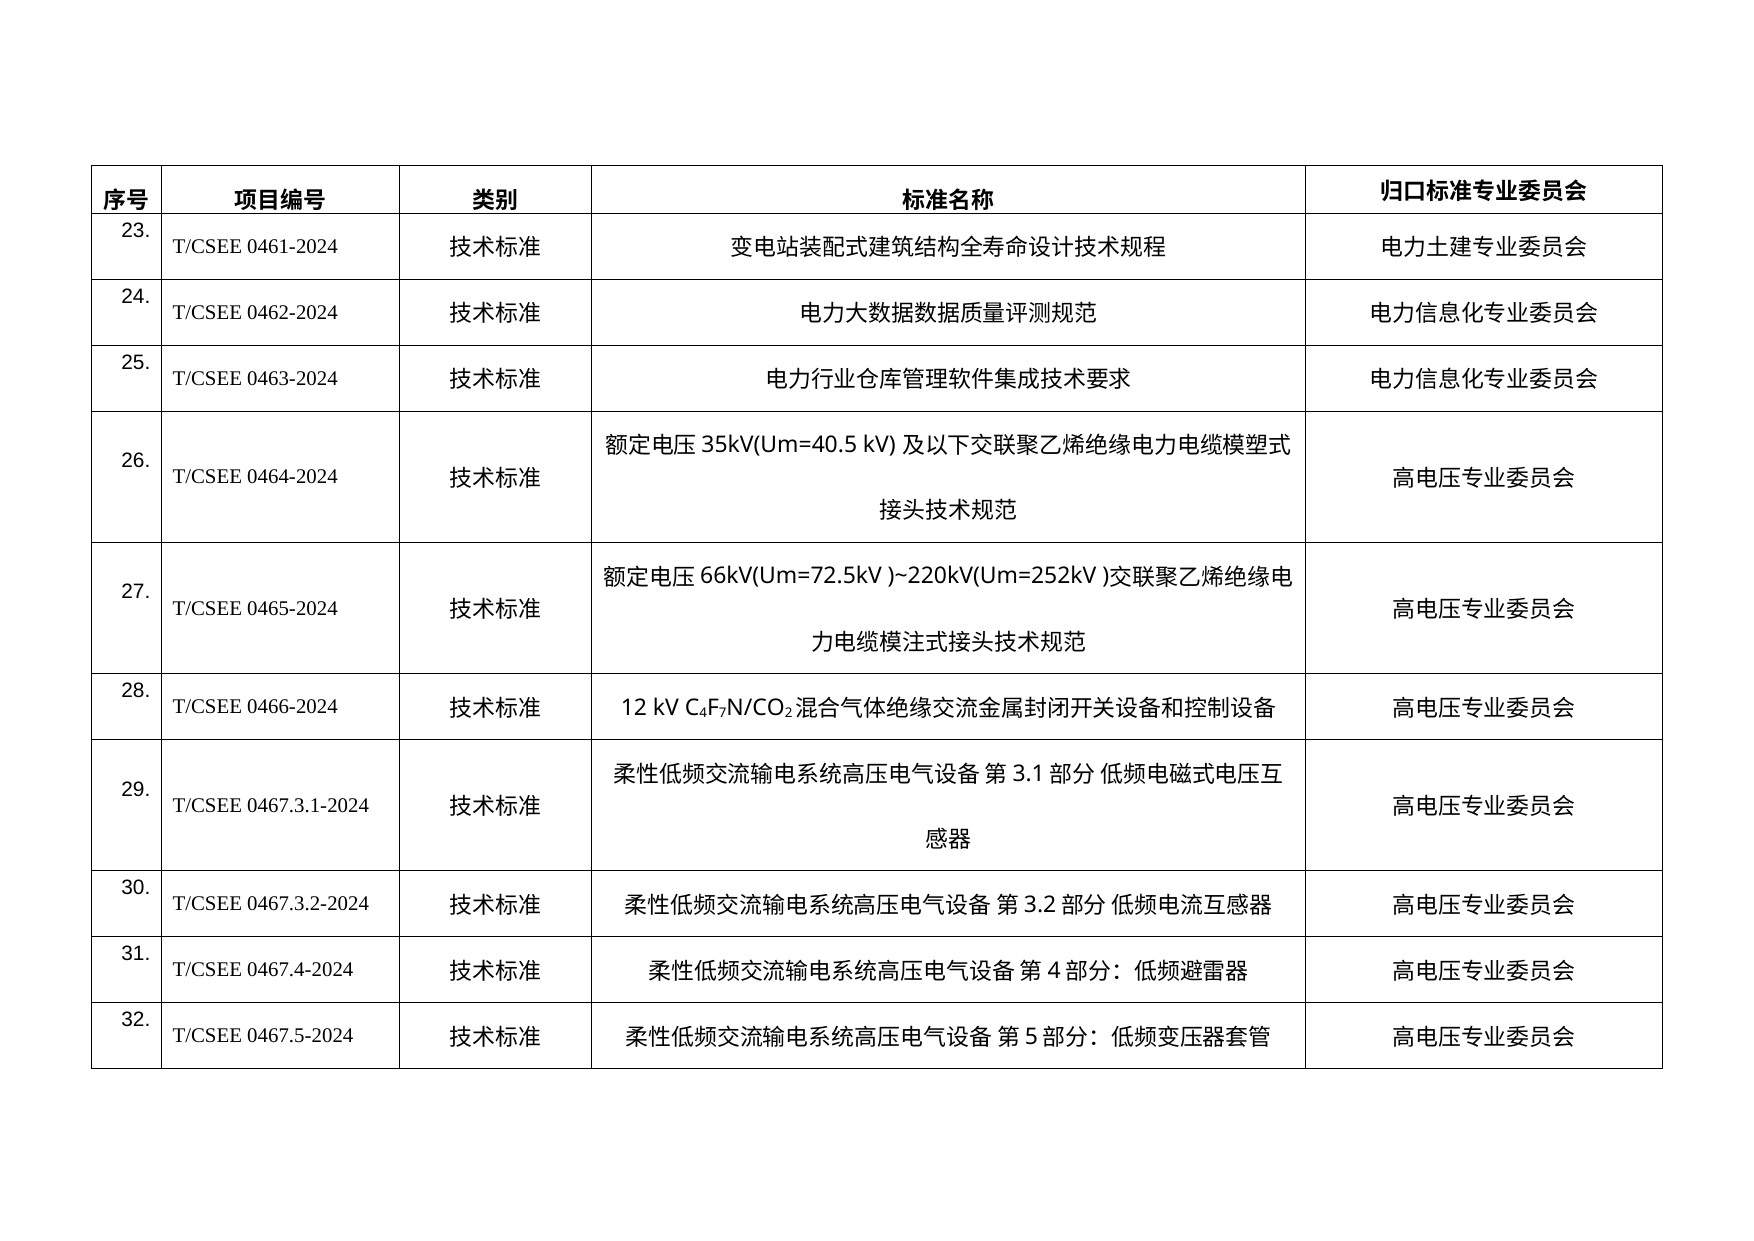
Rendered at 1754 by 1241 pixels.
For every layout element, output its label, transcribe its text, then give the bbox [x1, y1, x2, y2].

table_cell T/CSEE 0462-2024 [162, 280, 399, 344]
table_cell T/CSEE 0465-2024 [162, 543, 399, 673]
table_cell 高电压专业委员会 [1306, 674, 1662, 739]
table_cell T/CSEE 0467.4-2024 [162, 937, 399, 1002]
table_cell [92, 674, 161, 739]
table_cell 变电站装配式建筑结构全寿命设计技术规程 [592, 214, 1305, 278]
table_cell 技术标准 [400, 543, 591, 673]
table_header 归口标准专业委员会 [1306, 166, 1662, 212]
table_cell 电力行业仓库管理软件集成技术要求 [592, 346, 1305, 411]
table_cell [92, 346, 161, 411]
table_header 类别 [400, 166, 591, 212]
table_cell 技术标准 [400, 674, 591, 739]
table_cell 技术标准 [400, 214, 591, 278]
table_cell T/CSEE 0464-2024 [162, 412, 399, 542]
table_cell [92, 1003, 161, 1068]
table_cell 电力土建专业委员会 [1306, 214, 1662, 278]
table_cell 柔性低频交流输电系统高压电气设备 第3.1部分 低频电磁式电压互感器 [592, 740, 1305, 870]
table_cell T/CSEE 0463-2024 [162, 346, 399, 411]
table_cell T/CSEE 0466-2024 [162, 674, 399, 739]
table_cell 额定电压66kV(Um=72.5kV )~220kV(Um=252kV )交联聚乙烯绝缘电力电缆模注式接头技术规范 [592, 543, 1305, 673]
table_cell 电力信息化专业委员会 [1306, 346, 1662, 411]
table_cell 电力大数据数据质量评测规范 [592, 280, 1305, 344]
table_cell 技术标准 [400, 937, 591, 1002]
table_cell 高电压专业委员会 [1306, 871, 1662, 936]
table_cell [92, 871, 161, 936]
table_cell 高电压专业委员会 [1306, 412, 1662, 542]
table_cell 技术标准 [400, 280, 591, 344]
table_cell T/CSEE 0467.3.1-2024 [162, 740, 399, 870]
table_cell 柔性低频交流输电系统高压电气设备 第4部分：低频避雷器 [592, 937, 1305, 1002]
table_cell 技术标准 [400, 871, 591, 936]
table_header 标准名称 [592, 166, 1305, 212]
table_header 序号 [92, 166, 161, 212]
table_cell 高电压专业委员会 [1306, 937, 1662, 1002]
table_cell [92, 412, 161, 542]
table_cell 高电压专业委员会 [1306, 543, 1662, 673]
table_cell 技术标准 [400, 740, 591, 870]
table_cell T/CSEE 0461-2024 [162, 214, 399, 278]
table_cell 技术标准 [400, 412, 591, 542]
table_cell [92, 543, 161, 673]
table_cell 高电压专业委员会 [1306, 740, 1662, 870]
table_cell 柔性低频交流输电系统高压电气设备 第3.2部分 低频电流互感器 [592, 871, 1305, 936]
table_cell 柔性低频交流输电系统高压电气设备 第5部分：低频变压器套管 [592, 1003, 1305, 1068]
table_cell 技术标准 [400, 1003, 591, 1068]
table_cell 12 kV C4F7N/CO2混合气体绝缘交流金属封闭开关设备和控制设备 [592, 674, 1305, 739]
table_header 项目编号 [162, 166, 399, 212]
table_cell [92, 280, 161, 344]
table_cell T/CSEE 0467.3.2-2024 [162, 871, 399, 936]
table_cell 电力信息化专业委员会 [1306, 280, 1662, 344]
table_cell 额定电压35kV(Um=40.5 kV) 及以下交联聚乙烯绝缘电力电缆模塑式接头技术规范 [592, 412, 1305, 542]
table_cell T/CSEE 0467.5-2024 [162, 1003, 399, 1068]
table_cell 高电压专业委员会 [1306, 1003, 1662, 1068]
table_cell [92, 937, 161, 1002]
table_cell [92, 214, 161, 278]
table_cell [92, 740, 161, 870]
table_cell 技术标准 [400, 346, 591, 411]
